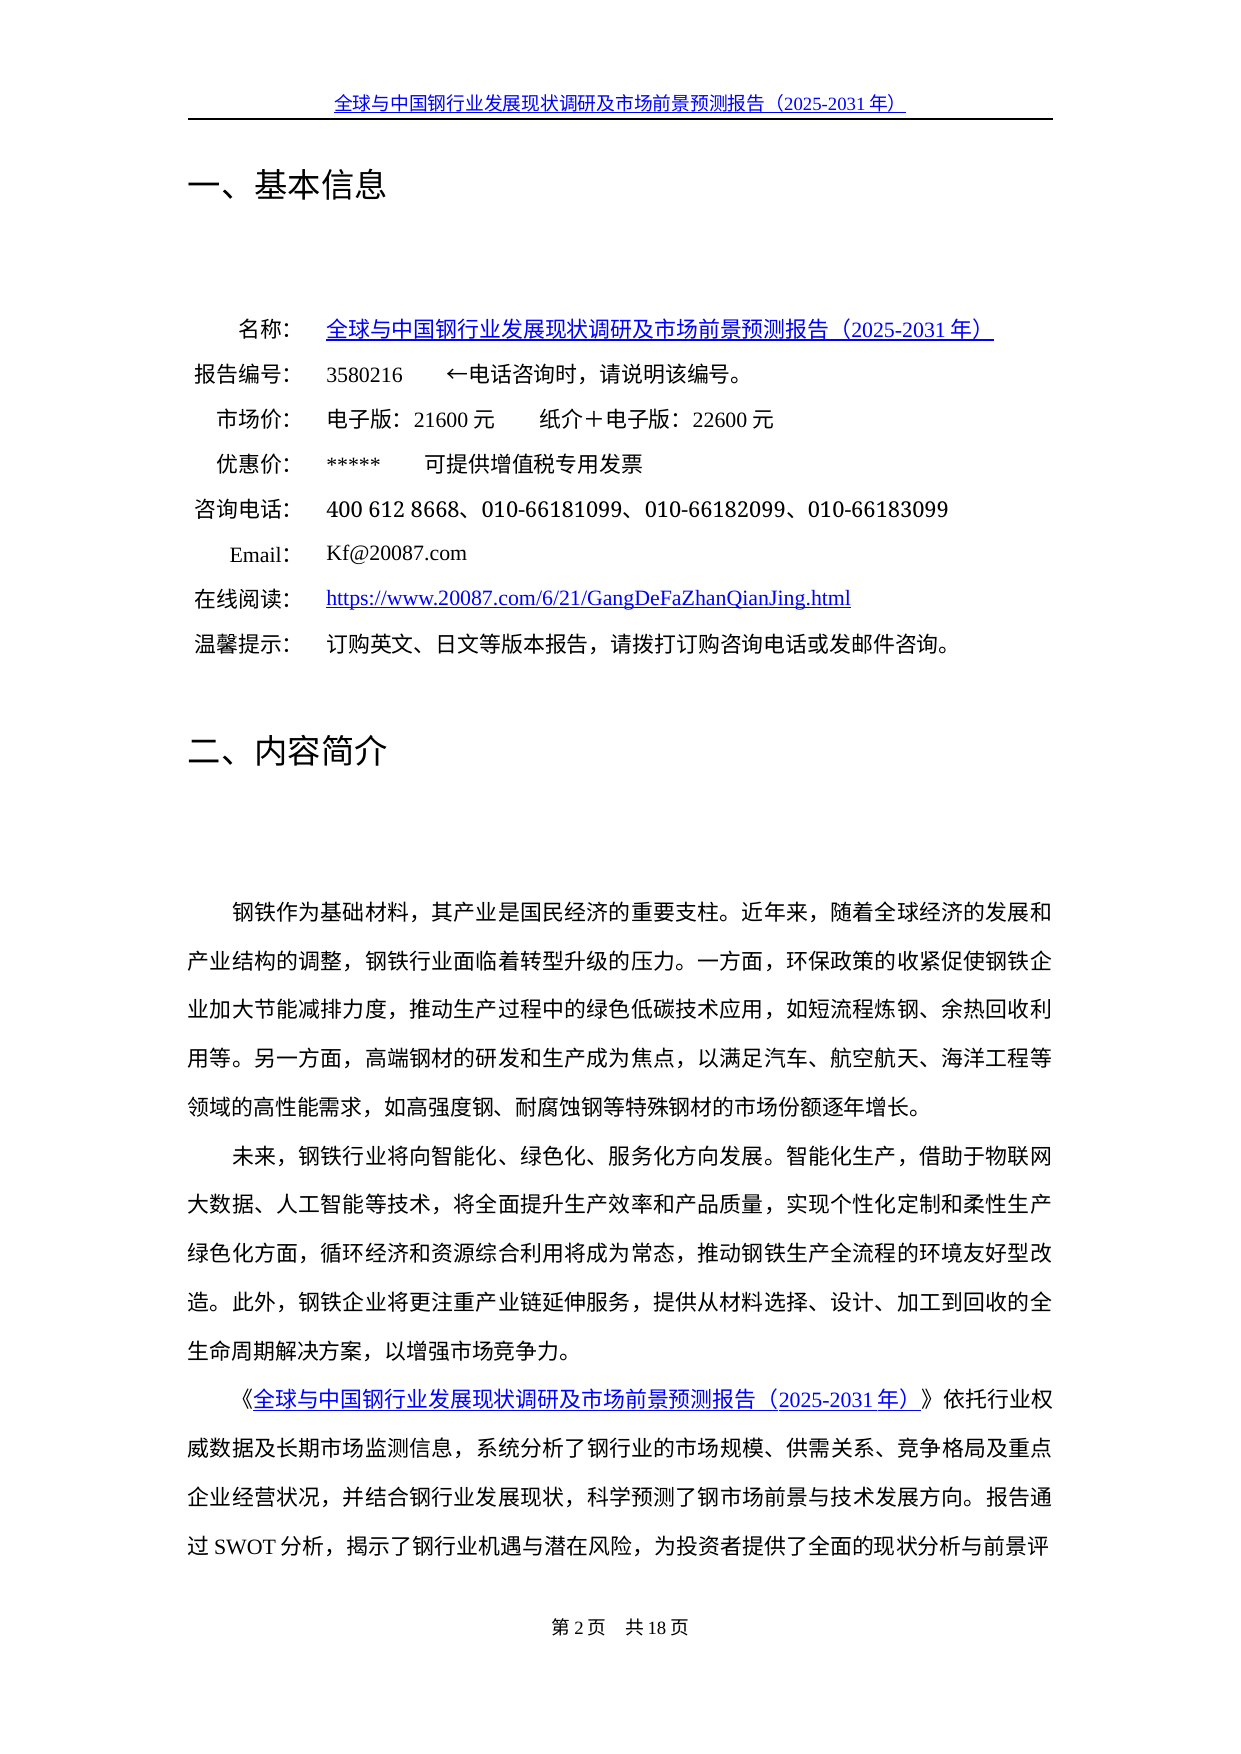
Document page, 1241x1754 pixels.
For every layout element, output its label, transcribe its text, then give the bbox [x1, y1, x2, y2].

table_cell 优惠价： [167, 447, 315, 492]
table_header 名称： [167, 312, 315, 357]
title 一、基本信息 [187, 150, 1053, 215]
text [187, 894, 1053, 1561]
table_cell ***** 可提供增值税专用发票 [315, 447, 1073, 492]
table_cell 报告编号： [167, 357, 315, 402]
table_cell 3580216 ←电话咨询时，请说明该编号。 [315, 357, 1073, 402]
table_cell 温馨提示： [167, 627, 315, 672]
table_cell 电子版：21600 元 纸介＋电子版：22600 元 [315, 402, 1073, 447]
title 二、内容简介 [187, 717, 1053, 782]
table_cell 在线阅读： [167, 582, 315, 627]
table_cell 咨询电话： [167, 492, 315, 537]
table_cell [315, 582, 1073, 627]
table_cell Kf@20087.com [315, 537, 1073, 582]
table_header 全球与中国钢行业发展现状调研及市场前景预测报告（2025-2031年） [315, 312, 1073, 357]
table_cell 市场价： [167, 402, 315, 447]
table_cell Email： [167, 537, 315, 582]
table_cell 400 612 8668、010-66181099、010-66182099、010-66183099 [315, 492, 1073, 537]
table_cell 订购英文、日文等版本报告，请拨打订购咨询电话或发邮件咨询。 [315, 627, 1073, 672]
